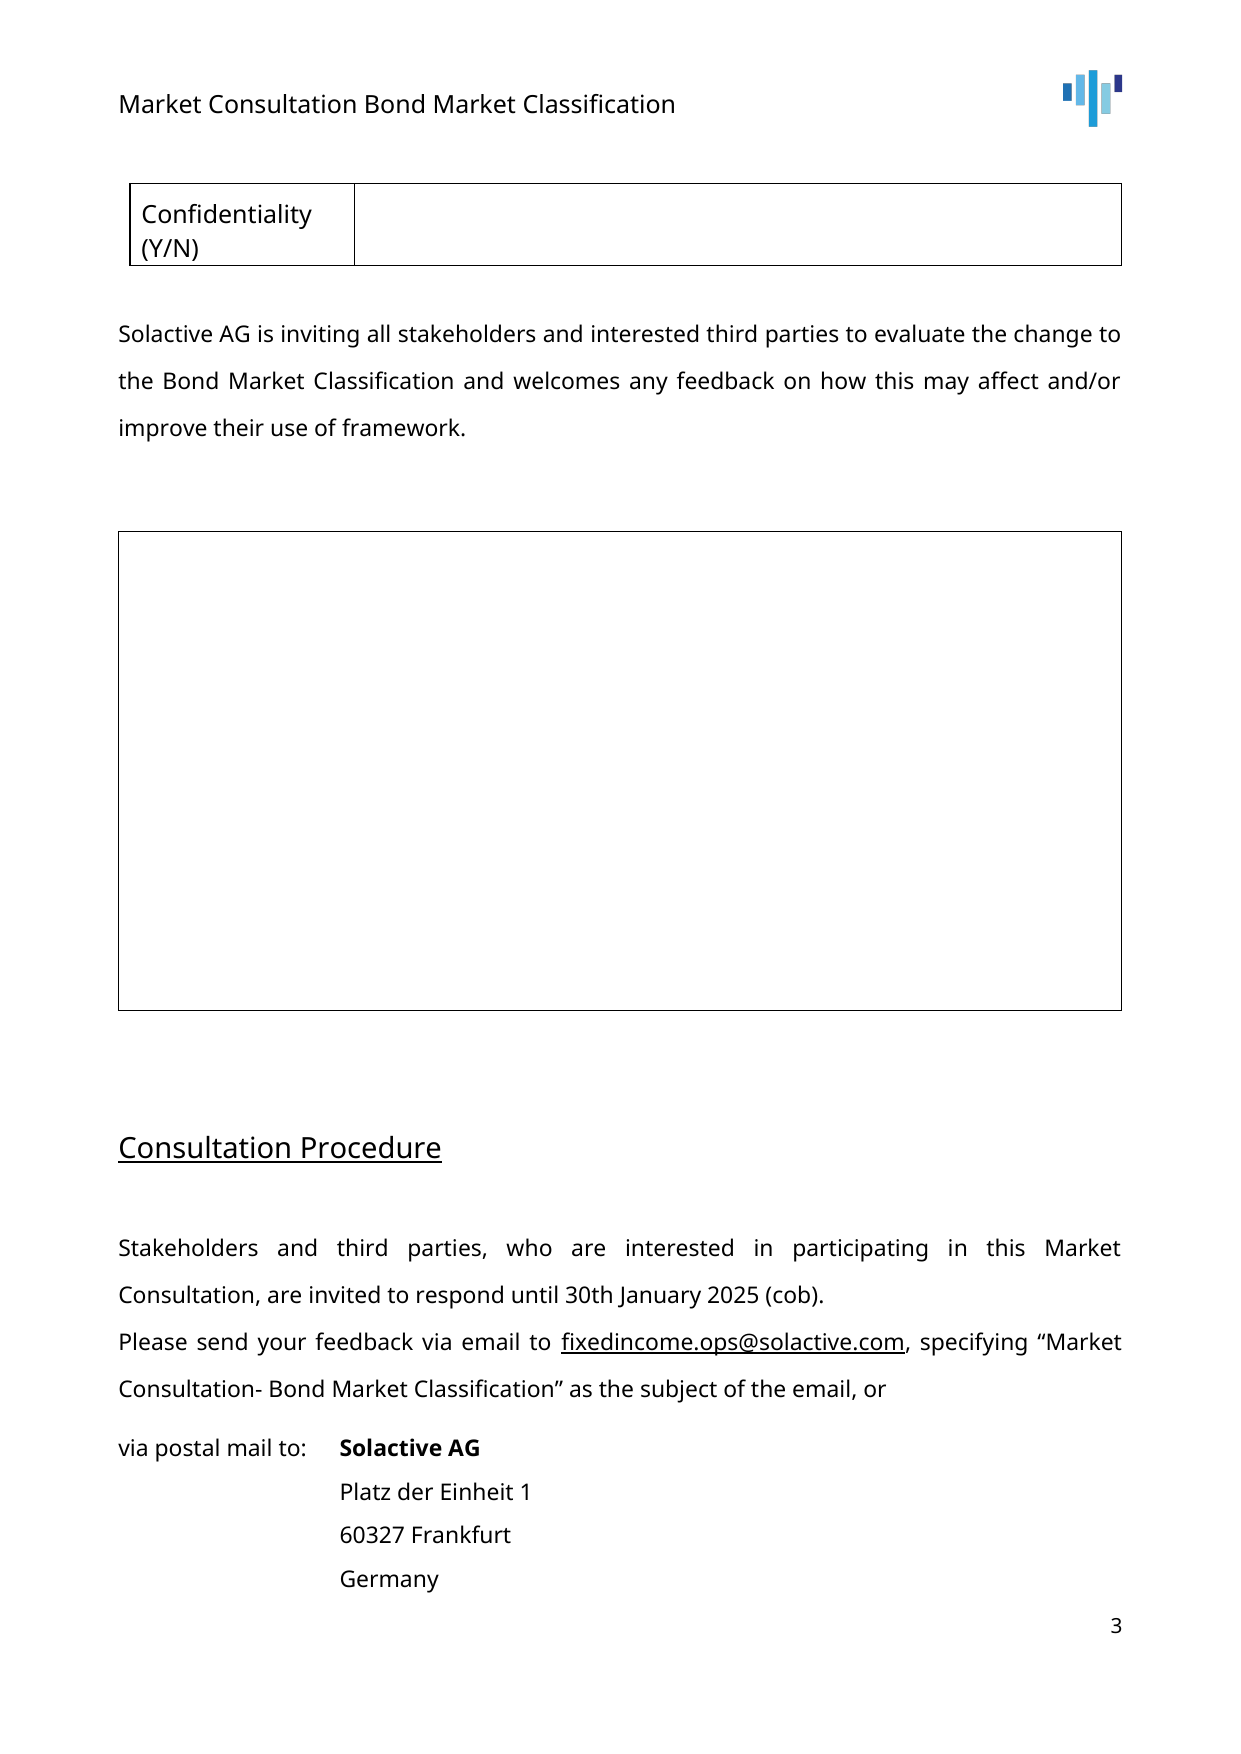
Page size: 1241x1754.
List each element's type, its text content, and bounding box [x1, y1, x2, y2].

text Please send your feedback via email to fixedincome.ops@solactive.com, specifying “Market Consultation- Bond Market Classification” as the subject of the email, or [118, 1326, 1122, 1404]
text Platz der Einheit 1 [266, 1476, 1122, 1507]
text Stakeholders and third parties, who are interested in participating in this Market Consultation, are invited to respond until 30th January 2025 (cob). [118, 1232, 1122, 1310]
text Germany [266, 1563, 1122, 1594]
table_header [119, 532, 1121, 1010]
text 60327 Frankfurt [266, 1519, 1122, 1551]
table_cell Confidentiality (Y/N) [131, 184, 354, 264]
text Solactive AG is inviting all stakeholders and interested third parties to evaluate the change to the Bond Market Classification and welcomes any feedback on how this may affect and/or improve their use of framework. [118, 318, 1122, 443]
text via postal mail to: Solactive AG [118, 1432, 1122, 1463]
table_cell [355, 184, 1121, 264]
picture [1063, 70, 1123, 127]
text Consultation Procedure [118, 1128, 1122, 1167]
